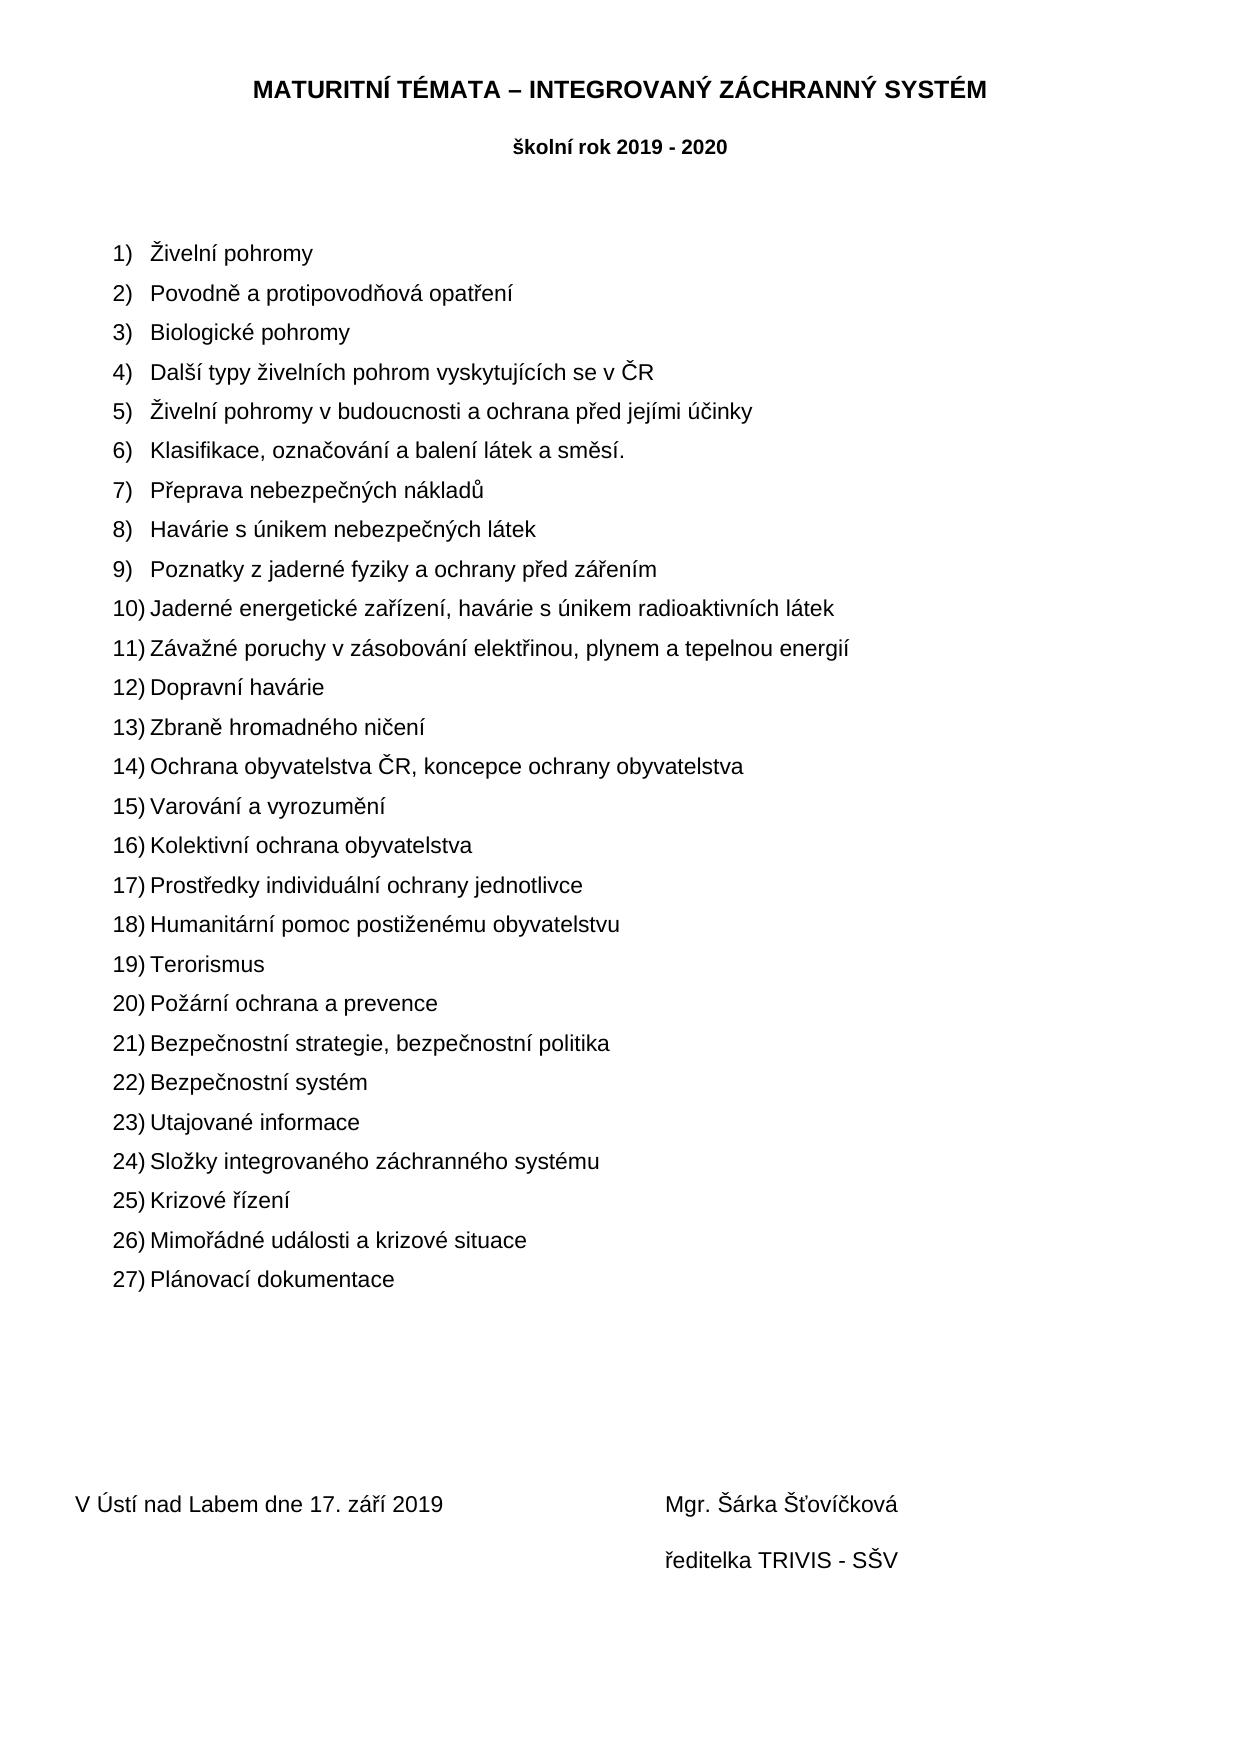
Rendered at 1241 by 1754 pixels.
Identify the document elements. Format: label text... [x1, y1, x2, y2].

list Jaderné energetické zařízení, havárie s únikem radioaktivních látek [112, 595, 1165, 622]
list Zbraně hromadného ničení [112, 714, 1165, 740]
list Požární ochrana a prevence [112, 990, 1165, 1016]
list Přeprava nebezpečných nákladů [112, 477, 1165, 503]
list Složky integrovaného záchranného systému [112, 1148, 1165, 1174]
list Havárie s únikem nebezpečných látek [112, 516, 1165, 543]
text MATURITNÍ TÉMATA – INTEGROVANÝ ZÁCHRANNÝ SYSTÉM [75, 75, 1165, 104]
list Utajované informace [112, 1108, 1165, 1135]
list Bezpečnostní systém [112, 1069, 1165, 1095]
list Další typy živelních pohrom vyskytujících se v ČR [112, 358, 1165, 385]
list Dopravní havárie [112, 674, 1165, 701]
list Poznatky z jaderné fyziky a ochrany před zářením [112, 556, 1165, 582]
list Povodně a protipovodňová opatření [112, 279, 1165, 306]
list Závažné poruchy v zásobování elektřinou, plynem a tepelnou energií [112, 635, 1165, 661]
list Biologické pohromy [112, 319, 1165, 345]
list Živelní pohromy v budoucnosti a ochrana před jejími účinky [112, 398, 1165, 424]
text ředitelka TRIVIS - SŠV [75, 1547, 1165, 1573]
list Živelní pohromy [112, 240, 1165, 266]
text školní rok 2019 - 2020 [75, 135, 1165, 159]
list Terorismus [112, 951, 1165, 977]
list Varování a vyrozumění [112, 793, 1165, 819]
list Bezpečnostní strategie, bezpečnostní politika [112, 1029, 1165, 1056]
list Mimořádné události a krizové situace [112, 1227, 1165, 1253]
list Krizové řízení [112, 1187, 1165, 1214]
list Ochrana obyvatelstva ČR, koncepce ochrany obyvatelstva [112, 753, 1165, 779]
list Klasifikace, označování a balení látek a směsí. [112, 437, 1165, 464]
text V Ústí nad Labem dne 17. září 2019 Mgr. Šárka Šťovíčková [75, 1491, 1165, 1517]
list Humanitární pomoc postiženému obyvatelstvu [112, 911, 1165, 937]
list Kolektivní ochrana obyvatelstva [112, 832, 1165, 858]
list Prostředky individuální ochrany jednotlivce [112, 872, 1165, 898]
list Plánovací dokumentace [112, 1266, 1165, 1293]
